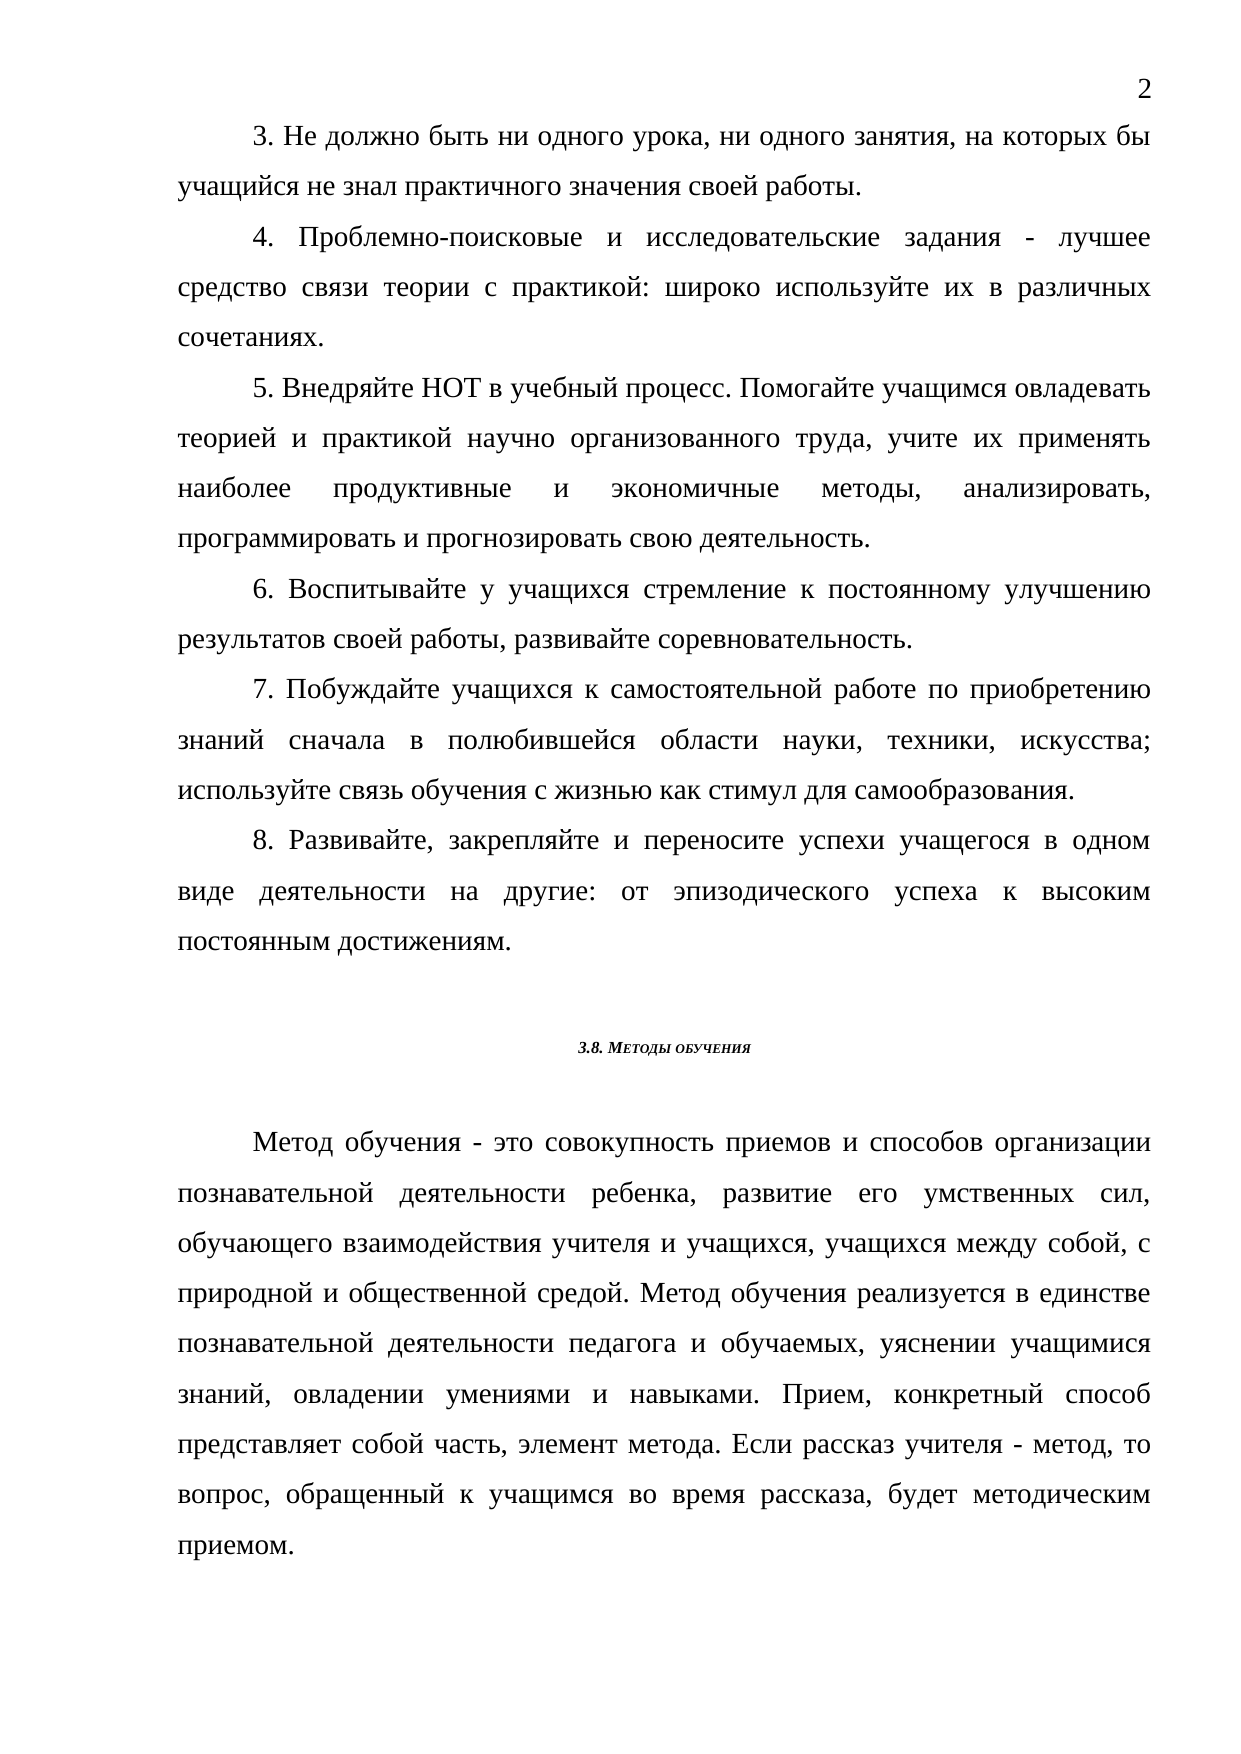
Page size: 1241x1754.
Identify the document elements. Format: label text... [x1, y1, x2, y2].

text 6. Воспитывайте у учащихся стремление к постоянному улучшению результатов своей работы, развивайте соревновательность. [177, 571, 1152, 655]
text 7. Побуждайте учащихся к самостоятельной работе по приобретению знаний сначала в полюбившейся области науки, техники, искусства; используйте связь обучения с жизнью как стимул для самообразования. [177, 672, 1152, 806]
text 5. Внедряйте НОТ в учебный процесс. Помогайте учащимся овладевать теорией и практикой научно организованного труда, учите их применять наиболее продуктивные и экономичные методы, анализировать, программировать и прогнозировать свою деятельность. [177, 370, 1152, 554]
text Метод обучения - это совокупность приемов и способов организации познавательной деятельности ребенка, развитие его умственных сил, обучающего взаимодействия учителя и учащихся, учащихся между собой, с природной и общественной средой. Метод обучения реализуется в единстве познавательной деятельности педагога и обучаемых, уяснении учащимися знаний, овладении умениями и навыками. Прием, конкретный способ представляет собой часть, элемент метода. Если рассказ учителя - метод, то вопрос, обращенный к учащимся во время рассказа, будет методическим приемом. [177, 1124, 1152, 1560]
text 4. Проблемно-поисковые и исследовательские задания - лучшее средство связи теории с практикой: широко используйте их в различных сочетаниях. [177, 219, 1152, 353]
text 8. Развивайте, закрепляйте и переносите успехи учащегося в одном виде деятельности на другие: от эпизодического успеха к высоким постоянным достижениям. [177, 822, 1152, 957]
text 3. Не должно быть ни одного урока, ни одного занятия, на которых бы учащийся не знал практичного значения своей работы. [177, 118, 1152, 202]
subtitle 3.8. Методы обучения [177, 1024, 1152, 1057]
